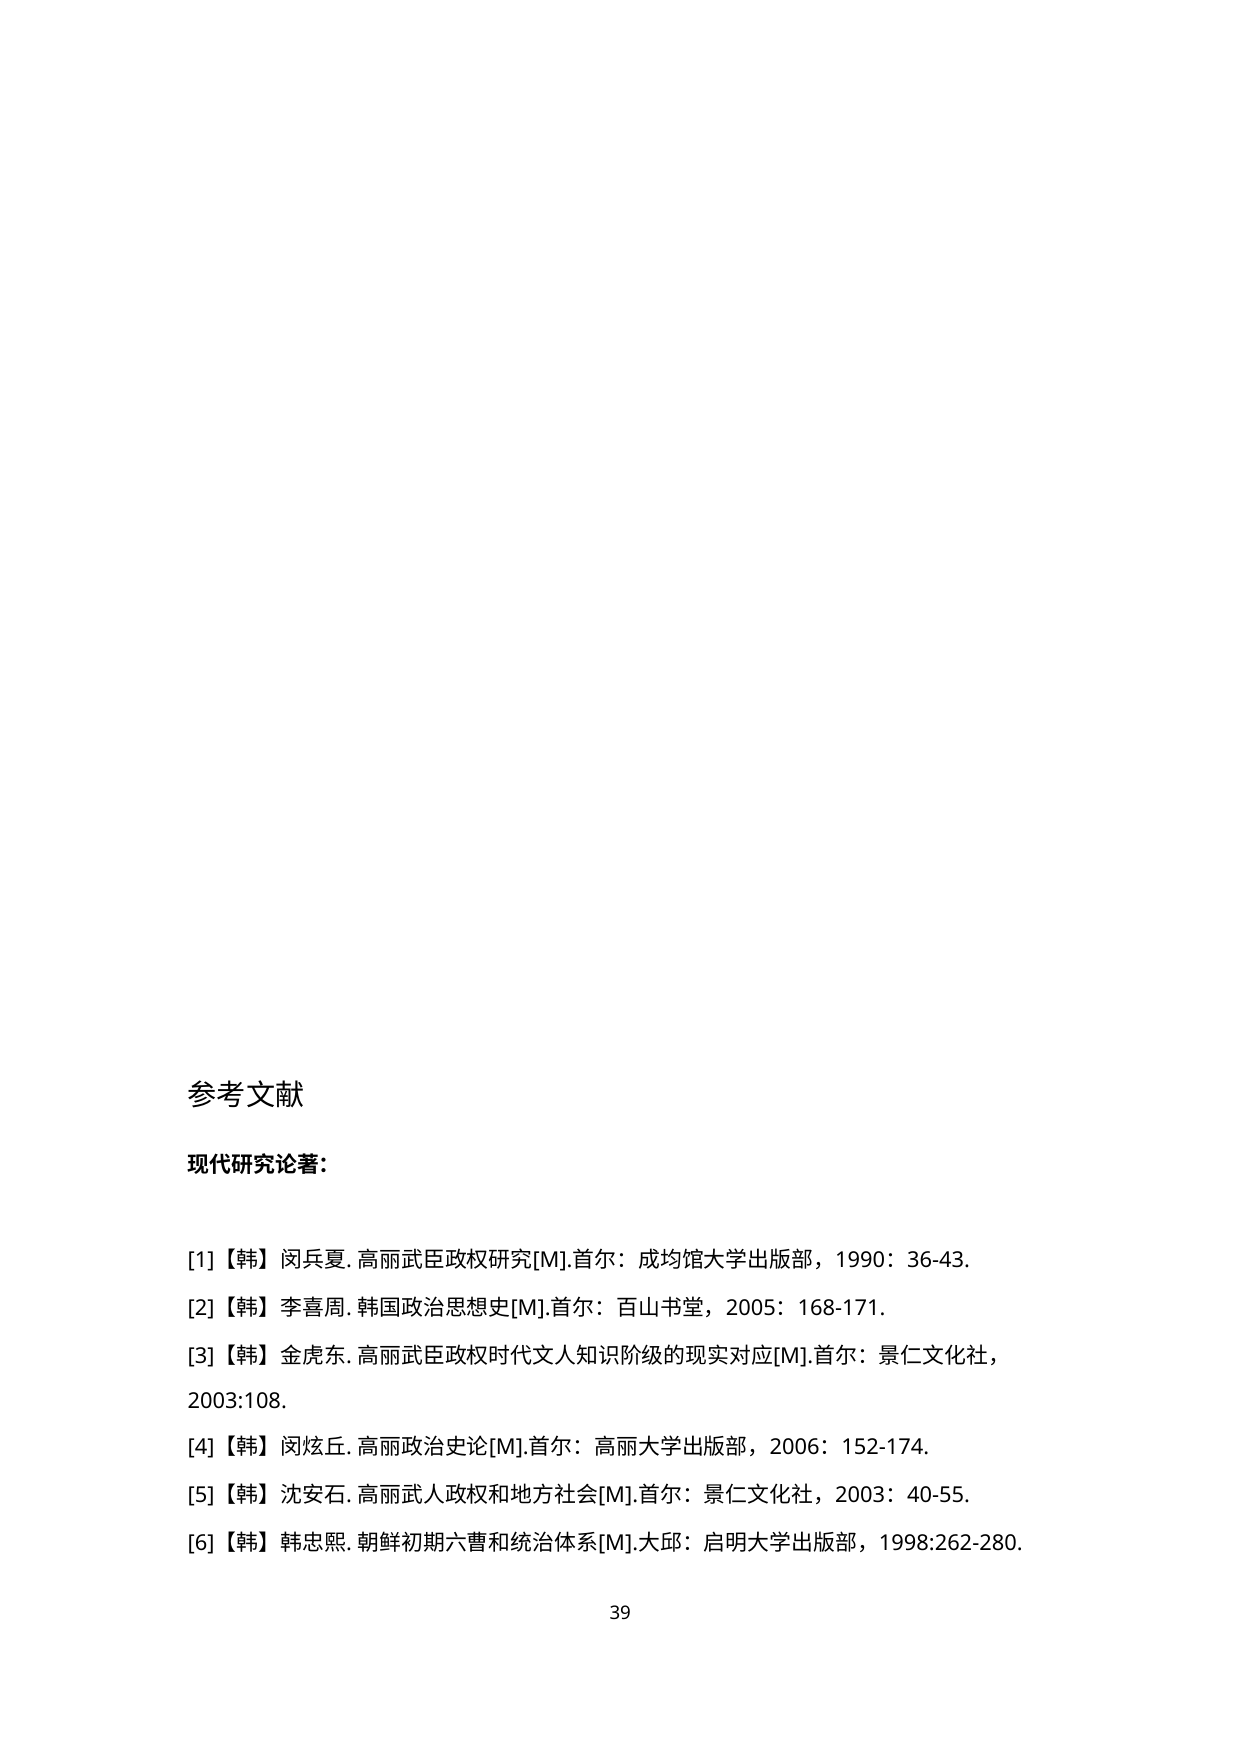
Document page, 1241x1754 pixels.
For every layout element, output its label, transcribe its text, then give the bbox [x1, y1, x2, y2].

text [2]【韩】李喜周. 韩国政治思想史[M].首尔：百山书堂，2005：168-171. [187, 1290, 1053, 1322]
text [5]【韩】沈安石. 高丽武人政权和地方社会[M].首尔：景仁文化社，2003：40-55. [187, 1477, 1053, 1509]
text 参考文献 [187, 1060, 1053, 1125]
text [4]【韩】闵炫丘. 高丽政治史论[M].首尔：高丽大学出版部，2006：152-174. [187, 1429, 1053, 1461]
text [3]【韩】金虎东. 高丽武臣政权时代文人知识阶级的现实对应[M].首尔：景仁文化社，2003:108. [187, 1338, 1053, 1414]
text [6]【韩】韩忠熙. 朝鲜初期六曹和统治体系[M].大邱：启明大学出版部，1998:262-280. [187, 1524, 1053, 1556]
text [1]【韩】闵兵夏. 高丽武臣政权研究[M].首尔：成均馆大学出版部，1990：36-43. [187, 1242, 1053, 1274]
text 现代研究论著： [187, 1146, 1053, 1179]
